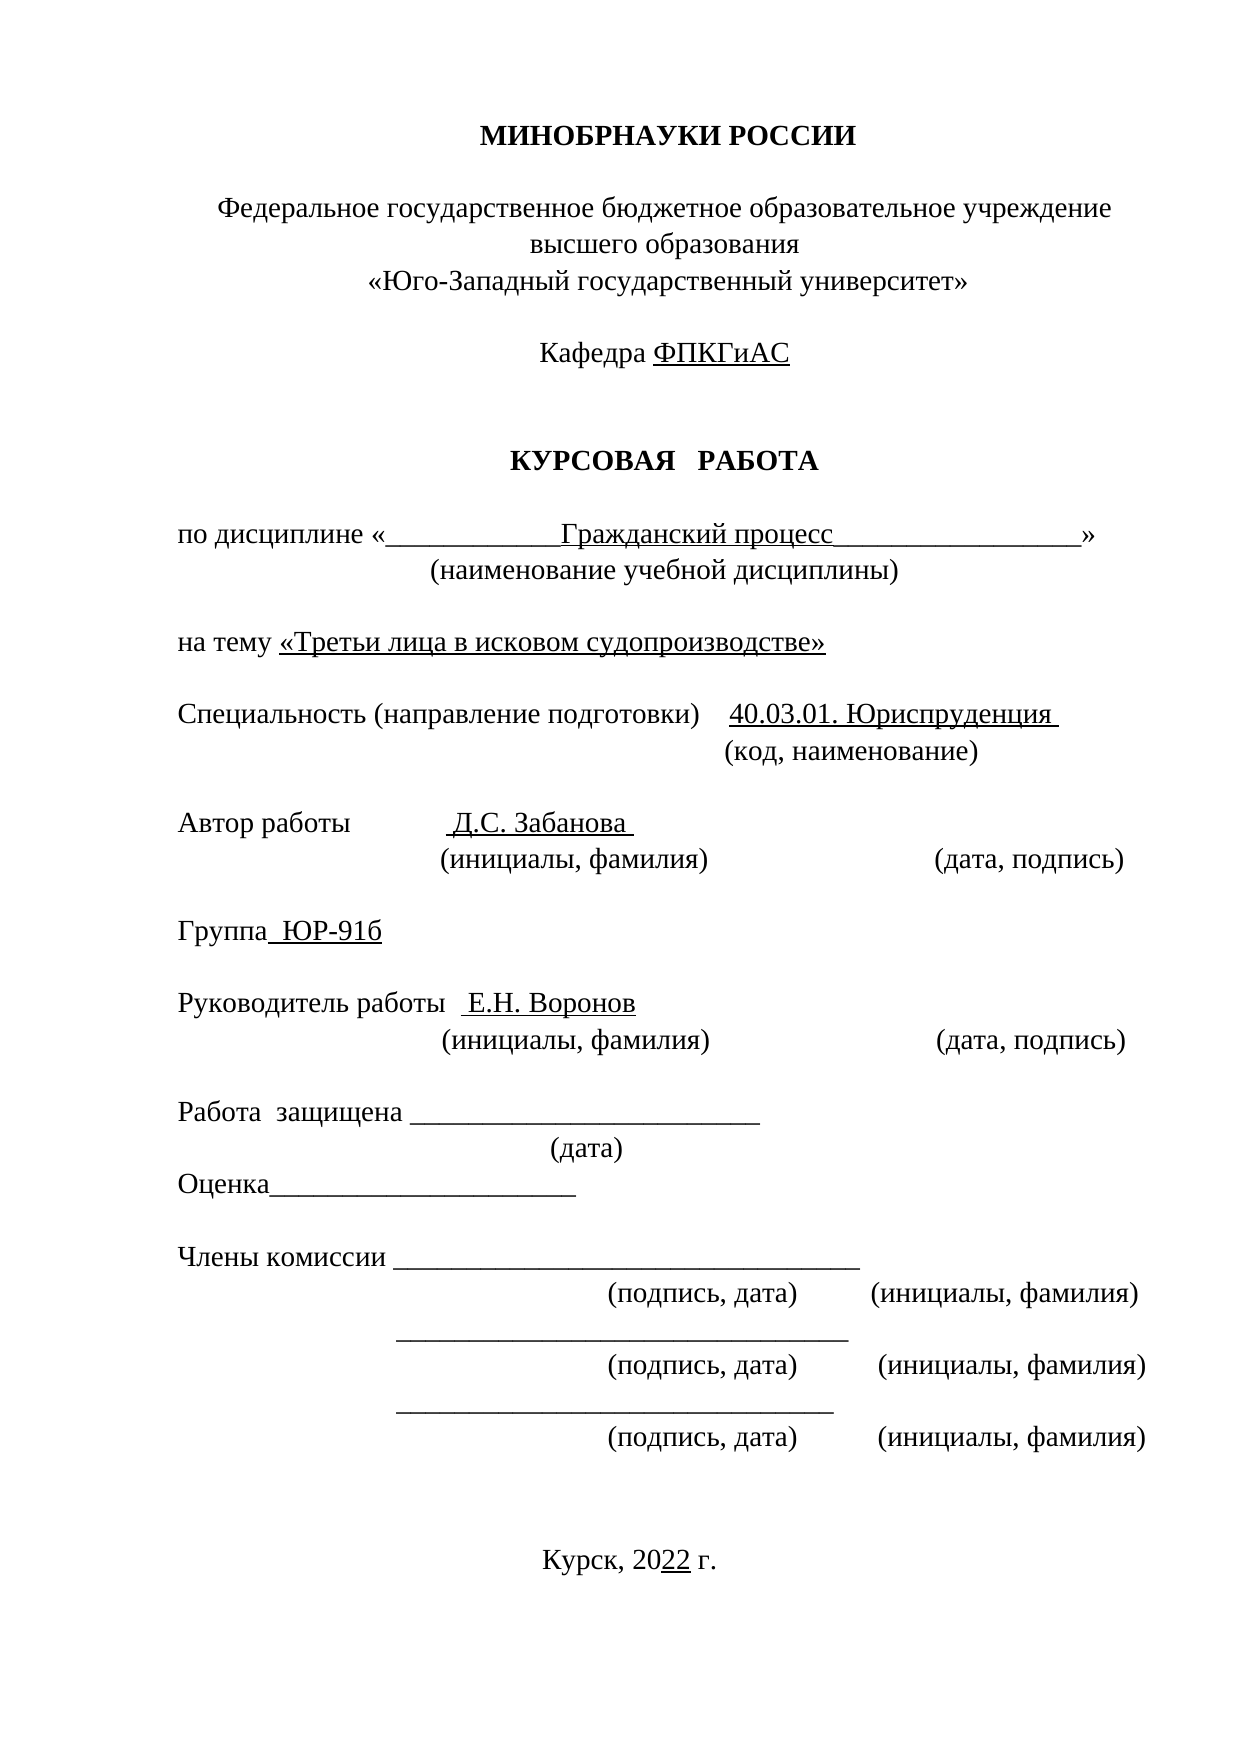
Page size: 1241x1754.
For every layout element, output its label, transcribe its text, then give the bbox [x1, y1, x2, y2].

text (подпись, дата) (инициалы, фамилия) [177, 1347, 1152, 1381]
text МИНОБРНАУКИ РОССИИ [177, 118, 1152, 152]
text «Юго-Западный государственный университет» [177, 263, 1152, 296]
text Курск, 2022 г. [177, 1492, 1152, 1576]
text Руководитель работы Е.Н. Воронов [177, 986, 1152, 1019]
text (код, наименование) [177, 733, 1152, 766]
text Члены комиссии ________________________________ [177, 1239, 1152, 1272]
text _______________________________ [177, 1311, 1152, 1344]
text высшего образования [177, 227, 1152, 260]
text (подпись, дата) (инициалы, фамилия) [177, 1275, 1152, 1308]
text Кафедра ФПКГиАС [177, 335, 1152, 368]
text на тему «Третьи лица в исковом судопроизводстве» [177, 624, 1152, 658]
text Группа ЮР-91б [177, 913, 1152, 947]
text Автор работы Д.С. Забанова [177, 805, 1152, 838]
text по дисциплине «____________Гражданский процесс_________________» [177, 516, 1152, 549]
text (инициалы, фамилия) (дата, подпись) [177, 841, 1152, 874]
text Федеральное государственное бюджетное образовательное учреждение [177, 190, 1152, 224]
text Оценка_____________________ [177, 1166, 1152, 1200]
text (дата) [177, 1130, 1152, 1164]
text (инициалы, фамилия) (дата, подпись) [177, 1022, 1152, 1055]
text (наименование учебной дисциплины) [177, 552, 1152, 585]
text Работа защищена ________________________ [177, 1094, 1152, 1128]
text ______________________________ [177, 1383, 1152, 1417]
text Специальность (направление подготовки) 40.03.01. Юриспруденция [177, 696, 1152, 730]
text (подпись, дата) (инициалы, фамилия) [177, 1419, 1152, 1453]
text КУРСОВАЯ РАБОТА [177, 443, 1152, 477]
